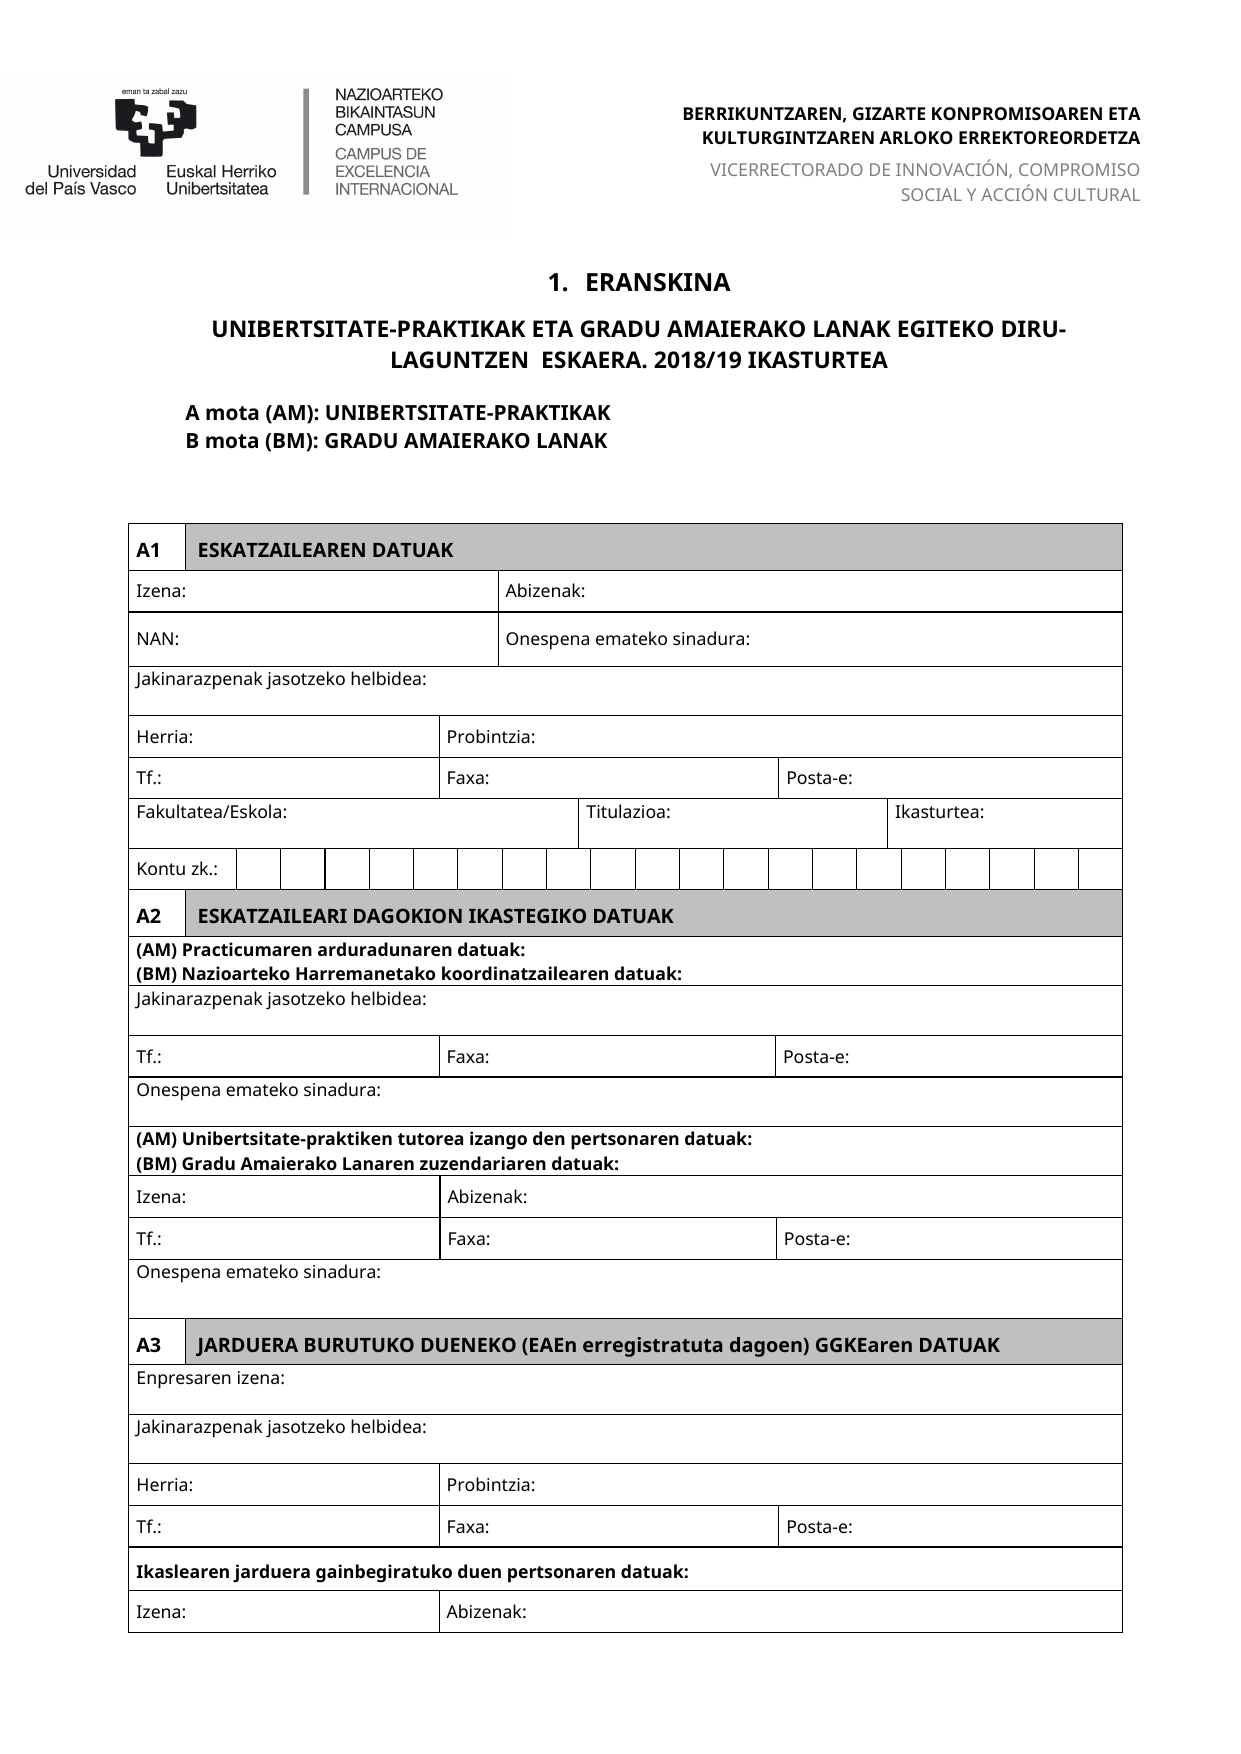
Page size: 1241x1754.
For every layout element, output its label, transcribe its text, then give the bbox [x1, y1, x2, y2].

table_cell Kontu zk.: [129, 849, 236, 889]
text A mota (AM): UNIBERTSITATE-PRAKTIKAK [185, 398, 1092, 426]
table_cell Probintzia: [440, 1464, 1122, 1505]
table_cell Titulazioa: [579, 799, 887, 848]
table_cell [946, 849, 989, 889]
table_cell Onespena emateko sinadura: [499, 613, 1122, 666]
table_cell A2 [129, 890, 185, 936]
table_cell (AM) Unibertsitate-praktiken tutorea izango den pertsonaren datuak: (BM) Gradu Amaierako Lanaren zuzendariaren datuak: [129, 1127, 1122, 1175]
table_cell [857, 849, 901, 889]
table_cell ESKATZAILEARI DAGOKION IKASTEGIKO DATUAK [186, 890, 1122, 936]
table_cell [414, 849, 457, 889]
table_cell Onespena emateko sinadura: [129, 1260, 1122, 1318]
table_cell [281, 849, 324, 889]
table_cell [237, 849, 280, 889]
table_cell Posta-e: [777, 1218, 1122, 1258]
table_cell [326, 849, 369, 889]
table_cell [370, 849, 413, 889]
table_cell Jakinarazpenak jasotzeko helbidea: [129, 667, 1122, 715]
table_cell Ikaslearen jarduera gainbegiratuko duen pertsonaren datuak: [129, 1548, 1122, 1590]
table_cell Faxa: [441, 1218, 776, 1258]
table_cell Onespena emateko sinadura: [129, 1078, 1122, 1126]
table_cell A3 [129, 1319, 185, 1364]
table_cell [503, 849, 546, 889]
table_cell [813, 849, 856, 889]
table_cell Tf.: [129, 1036, 439, 1076]
table_cell [769, 849, 812, 889]
table_cell [680, 849, 723, 889]
picture [0, 73, 513, 236]
table_cell [636, 849, 679, 889]
table_cell Fakultatea/Eskola: [129, 799, 578, 848]
text B mota (BM): GRADU AMAIERAKO LANAK [185, 426, 1092, 455]
table_cell Herria: [129, 1464, 439, 1505]
table_cell JARDUERA BURUTUKO DUENEKO (EAEn erregistratuta dagoen) GGKEaren DATUAK [186, 1319, 1122, 1364]
table_cell Faxa: [440, 1036, 775, 1076]
table_cell Abizenak: [441, 1176, 1122, 1217]
table_cell Posta-e: [776, 1036, 1122, 1076]
table_cell [724, 849, 768, 889]
table_cell Tf.: [129, 1506, 439, 1546]
table_cell [902, 849, 945, 889]
table_cell [591, 849, 635, 889]
list ERANSKINA [185, 264, 1092, 298]
table_cell Tf.: [129, 758, 439, 798]
table_cell Izena: [129, 1591, 439, 1632]
table_cell Faxa: [440, 758, 778, 798]
table_cell Izena: [129, 571, 498, 611]
table_cell Abizenak: [440, 1591, 1122, 1632]
table_cell Probintzia: [440, 716, 1122, 757]
table_cell Posta-e: [779, 1506, 1122, 1546]
table_header ESKATZAILEAREN DATUAK [186, 524, 1122, 570]
table_cell Ikasturtea: [888, 799, 1122, 848]
text UNIBERTSITATE-PRAKTIKAK ETA GRADU AMAIERAKO LANAK EGITEKO DIRU-LAGUNTZEN ESKAERA. 2018/19 IKASTURTEA [185, 313, 1092, 375]
table_header A1 [129, 524, 185, 570]
table_cell [1035, 849, 1078, 889]
table_cell Izena: [129, 1176, 439, 1217]
table_cell Faxa: [440, 1506, 778, 1546]
table_cell Tf.: [129, 1218, 439, 1258]
table_cell Enpresaren izena: [129, 1365, 1122, 1414]
table_cell [458, 849, 502, 889]
table_cell Abizenak: [499, 571, 1122, 611]
table_cell [547, 849, 590, 889]
table_cell (AM) Practicumaren arduradunaren datuak: (BM) Nazioarteko Harremanetako koordinatzailearen datuak: [129, 937, 1122, 985]
table_cell [1079, 849, 1122, 889]
table_cell NAN: [129, 613, 498, 666]
table_cell Jakinarazpenak jasotzeko helbidea: [129, 986, 1122, 1035]
table_cell Posta-e: [779, 758, 1122, 798]
table_cell [990, 849, 1034, 889]
table_cell Jakinarazpenak jasotzeko helbidea: [129, 1415, 1122, 1463]
table_cell Herria: [129, 716, 439, 757]
